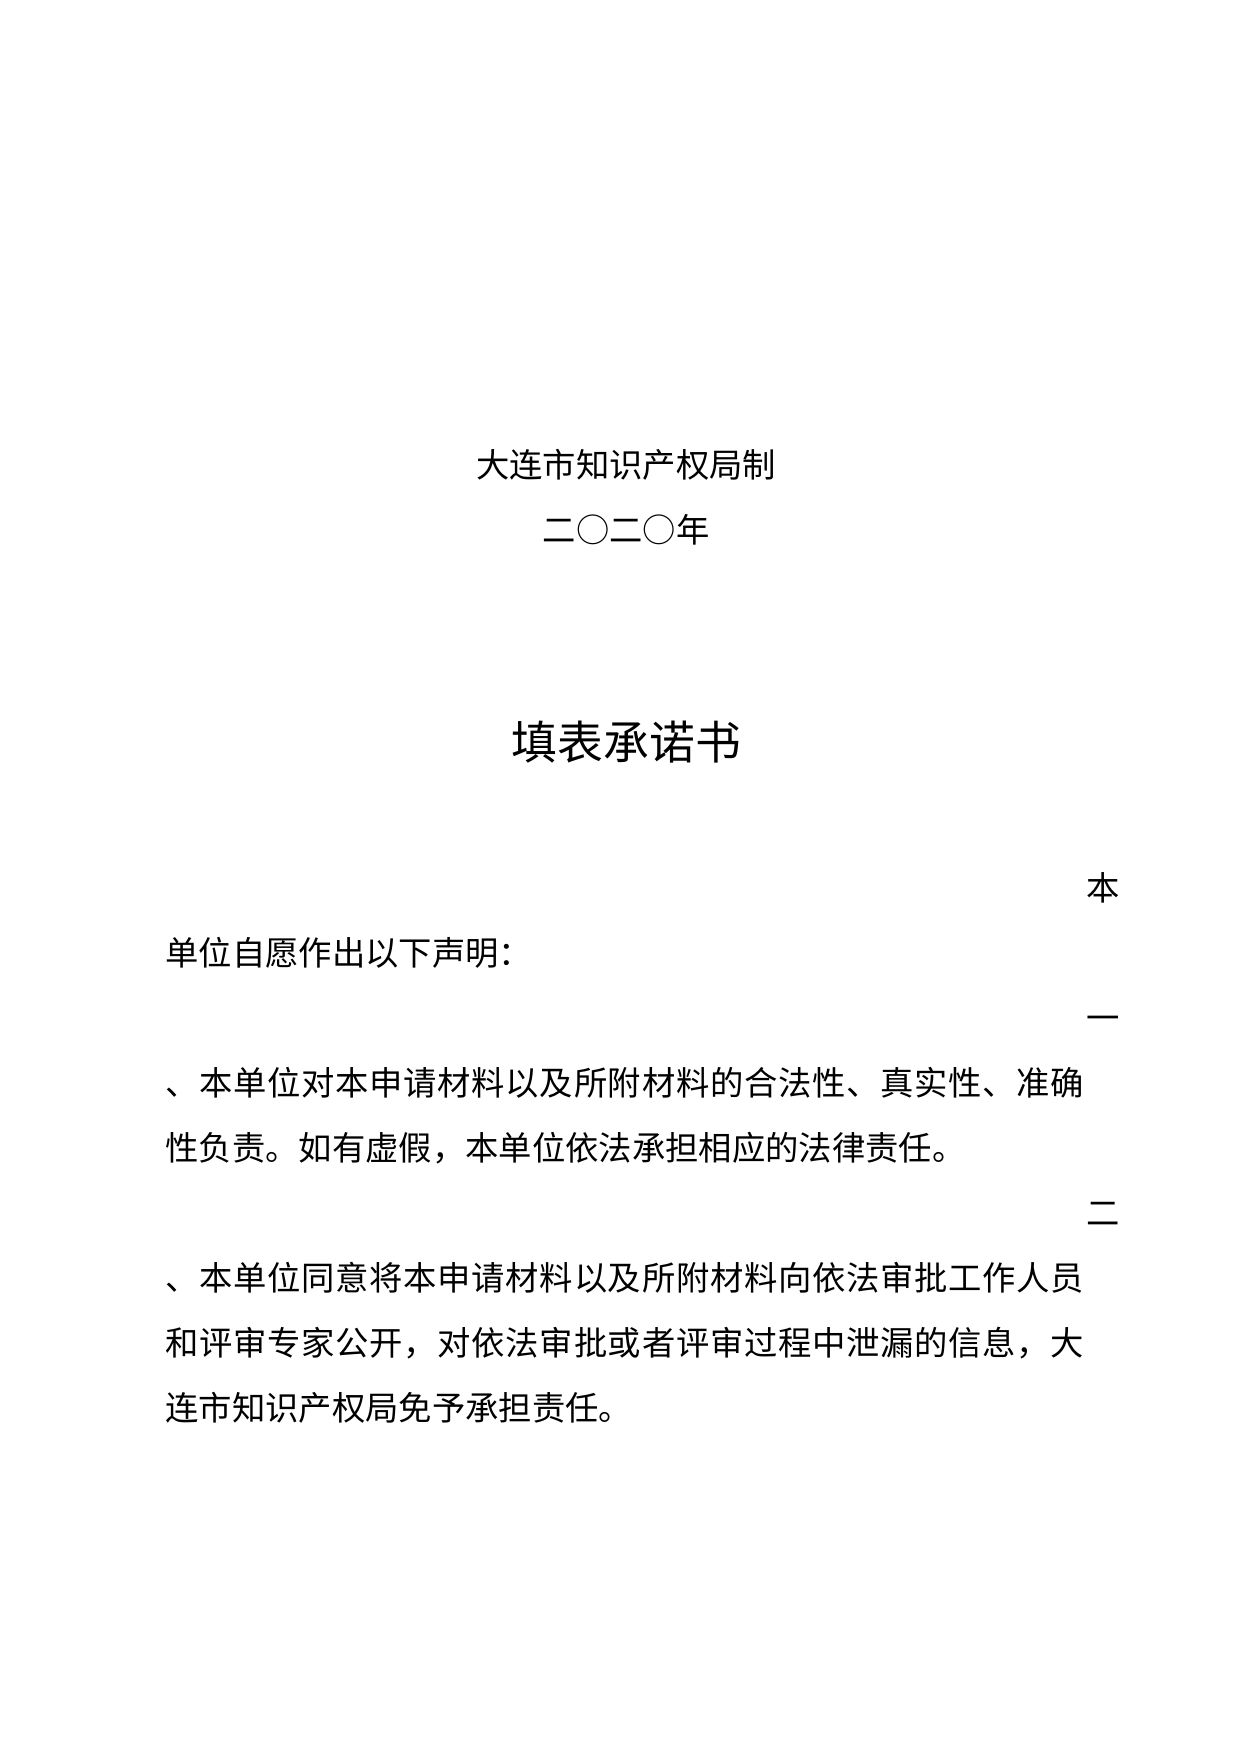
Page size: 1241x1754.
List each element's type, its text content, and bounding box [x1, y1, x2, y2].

text 二○二○年 [165, 496, 1087, 561]
text 一、本单位对本申请材料以及所附材料的合法性、真实性、准确性负责。如有虚假，本单位依法承担相应的法律责任。 [165, 983, 1087, 1178]
text 大连市知识产权局制 [165, 431, 1087, 496]
text 填表承诺书 [165, 691, 1087, 788]
text 本单位自愿作出以下声明： [165, 853, 1087, 983]
text 二、本单位同意将本申请材料以及所附材料向依法审批工作人员和评审专家公开，对依法审批或者评审过程中泄漏的信息，大连市知识产权局免予承担责任。 [165, 1178, 1087, 1438]
